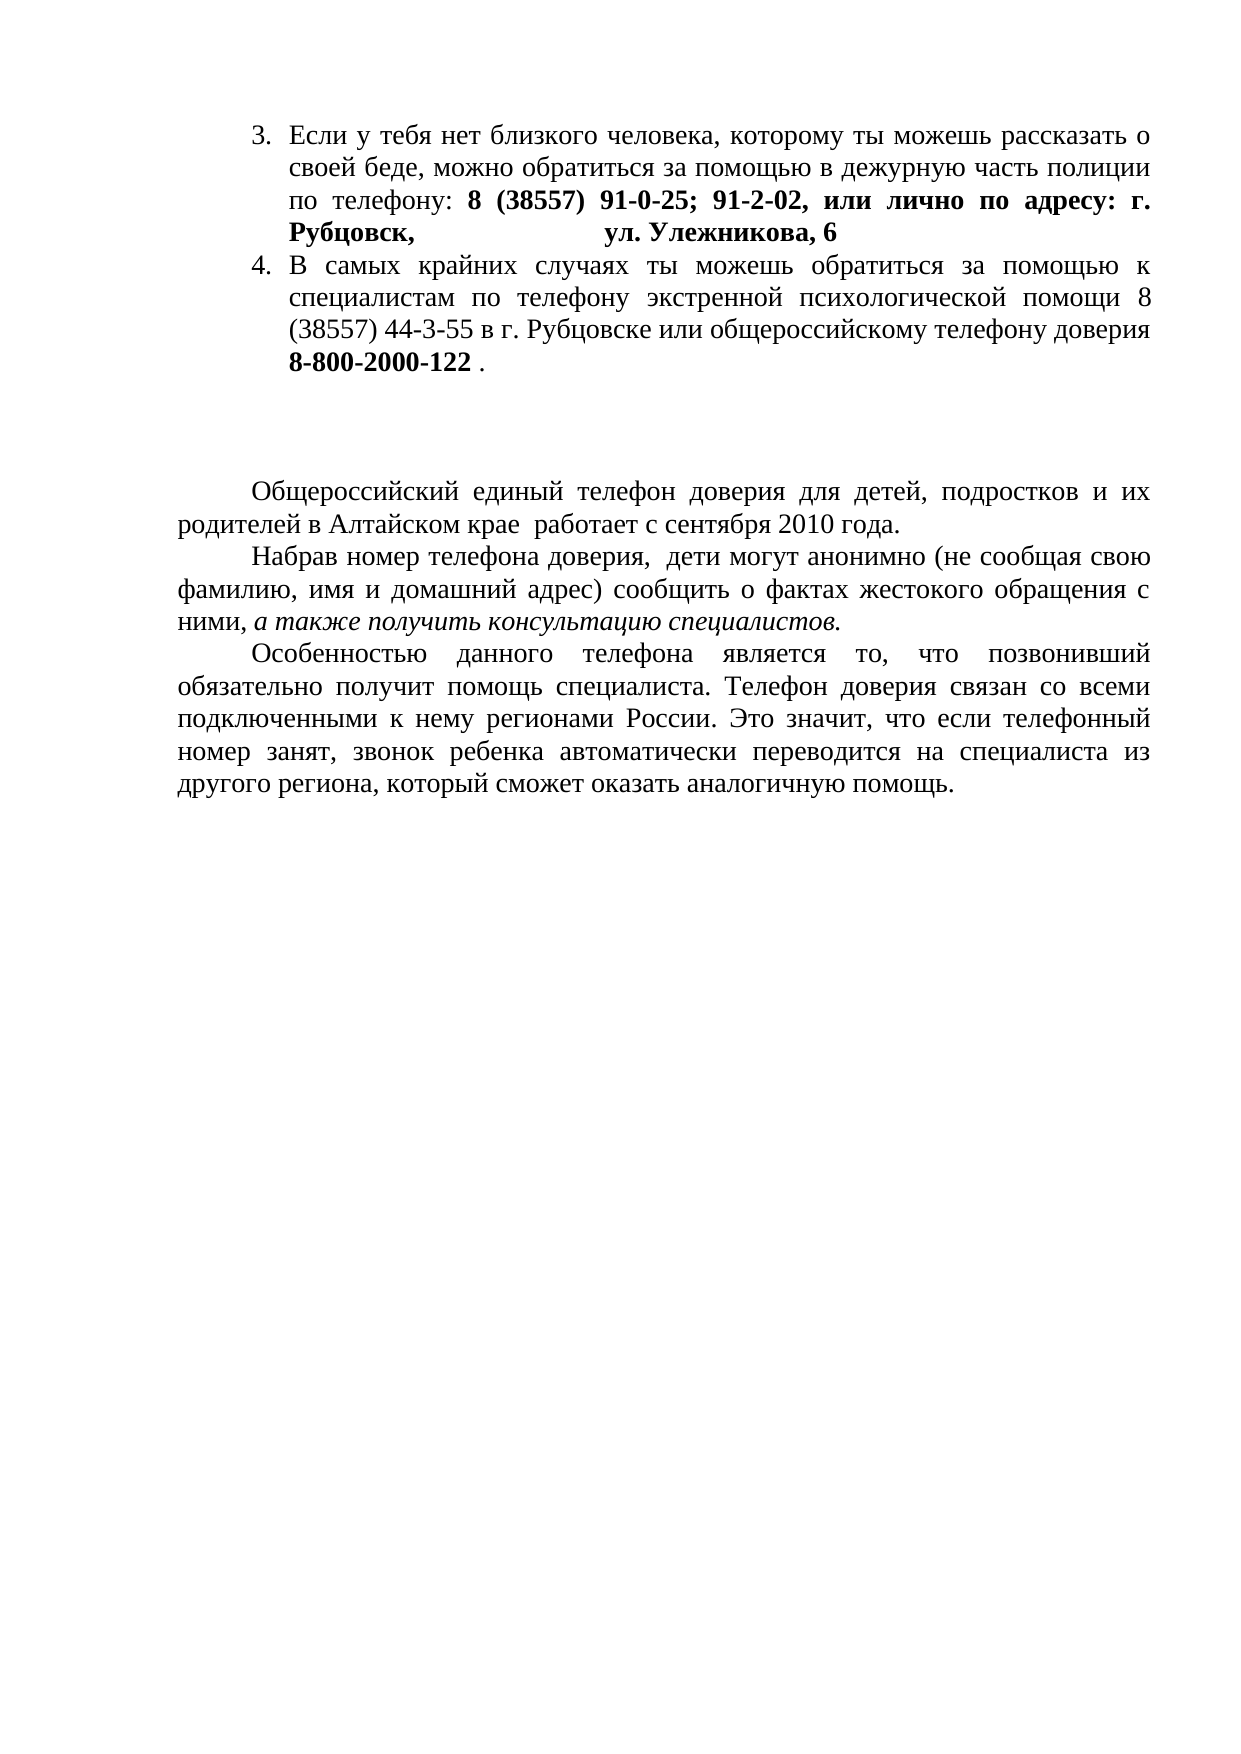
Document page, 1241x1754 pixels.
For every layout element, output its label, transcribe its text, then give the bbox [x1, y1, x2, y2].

text Особенностью данного телефона является то, что позвонивший обязательно получит помощь специалиста. Телефон доверия связан со всеми подключенными к нему регионами России. Это значит, что если телефонный номер занят, звонок ребенка автоматически переводится на специалиста из другого региона, который сможет оказать аналогичную помощь. [177, 636, 1152, 798]
list В самых крайних случаях ты можешь обратиться за помощью к специалистам по телефону экстренной психологической помощи 8 (38557) 44-3-55 в г. Рубцовске или общероссийскому телефону доверия 8-800-2000-122 . [251, 248, 1152, 377]
text Набрав номер телефона доверия, дети могут анонимно (не сообщая свою фамилию, имя и домашний адрес) сообщить о фактах жестокого обращения с ними, а также получить консультацию специалистов. [177, 539, 1152, 636]
list Если у тебя нет близкого человека, которому ты можешь рассказать о своей беде, можно обратиться за помощью в дежурную часть полиции по телефону: 8 (38557) 91-0-25; 91-2-02, или лично по адресу: г. Рубцовск, ул. Улежникова, 6 [251, 118, 1152, 248]
text Общероссийский единый телефон доверия для детей, подростков и их родителей в Алтайском крае работает с сентября 2010 года. [177, 474, 1152, 539]
